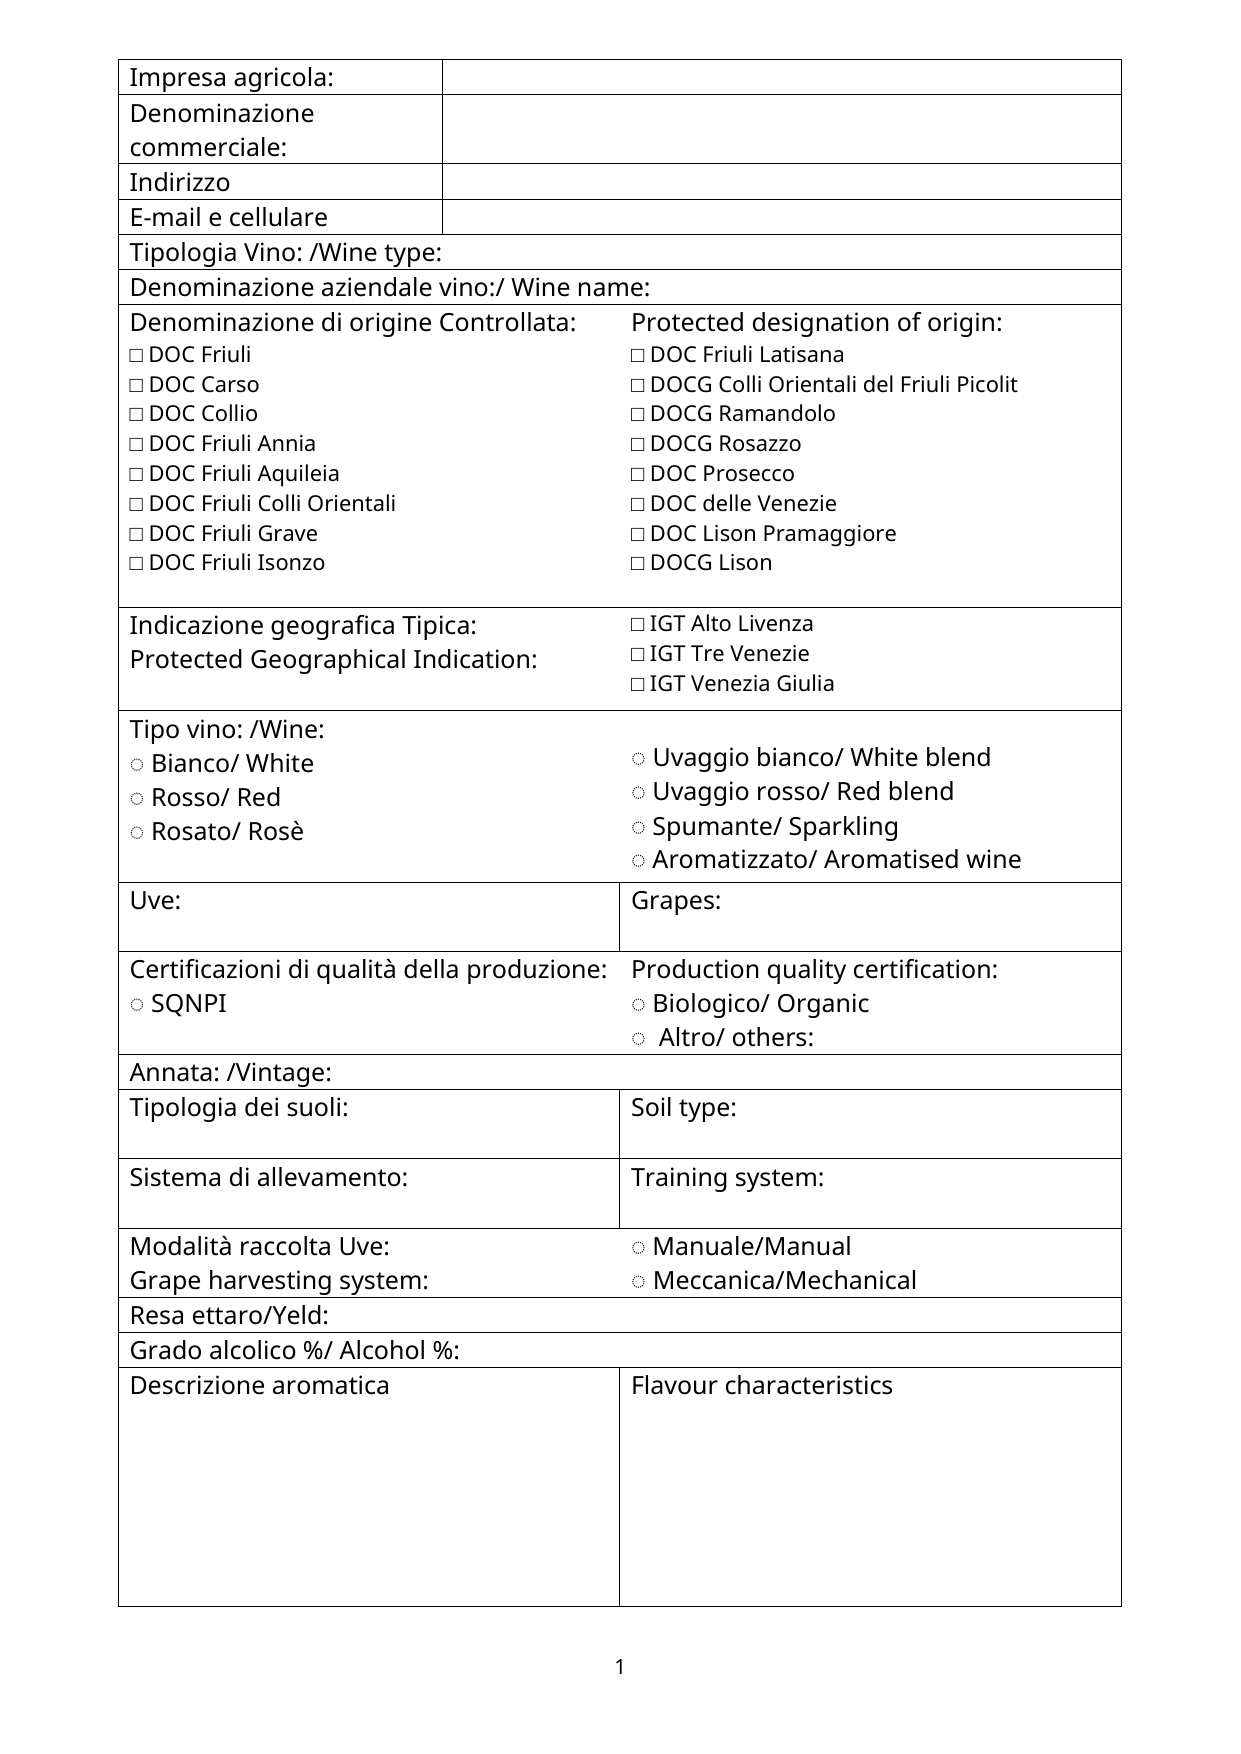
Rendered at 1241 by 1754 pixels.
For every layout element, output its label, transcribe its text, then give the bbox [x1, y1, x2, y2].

table_header Impresa agricola: [119, 60, 442, 94]
table_cell Tipo vino: /Wine: 󠅋 󠅋 Bianco/ White 󠅋 Rosso/ Red 󠅋 󠅋Rosato/ Rosè [119, 711, 619, 882]
table_cell 󠅋 Manuale/Manual 󠅋 Meccanica/Mechanical [620, 1229, 1121, 1297]
table_cell [443, 164, 1121, 198]
table_cell Denominazione di origine Controllata: □ DOC Friuli □ DOC Carso □ DOC Collio □ DOC Friuli Annia □ DOC Friuli Aquileia □ DOC Friuli Colli Orientali □ DOC Friuli Grave □ DOC Friuli Isonzo [119, 305, 619, 607]
table_cell Training system: [620, 1159, 1121, 1227]
table_cell [443, 95, 1121, 163]
table_cell Modalità raccolta Uve: Grape harvesting system: [119, 1229, 619, 1297]
table_cell □ IGT Alto Livenza □ IGT Tre Venezie □ IGT Venezia Giulia [620, 608, 1121, 710]
table_cell Indirizzo [119, 164, 442, 198]
table_cell Resa ettaro/Yeld: [119, 1298, 1121, 1332]
table_cell Sistema di allevamento: [119, 1159, 619, 1227]
table_cell E-mail e cellulare [119, 200, 442, 233]
table_cell Descrizione aromatica [119, 1368, 619, 1606]
table_cell [443, 200, 1121, 233]
table_cell Flavour characteristics [620, 1368, 1121, 1606]
table_cell Tipologia dei suoli: [119, 1090, 619, 1158]
table_cell Uve: [119, 883, 619, 951]
table_cell Soil type: [620, 1090, 1121, 1158]
table_cell Protected designation of origin: □ DOC Friuli Latisana □ DOCG Colli Orientali del Friuli Picolit □ DOCG Ramandolo □ DOCG Rosazzo □ DOC Prosecco □ DOC delle Venezie □ DOC Lison Pramaggiore □ DOCG Lison [620, 305, 1121, 607]
table_cell Indicazione geografica Tipica: Protected Geographical Indication: [119, 608, 619, 710]
table_cell 󠅋 󠅋Uvaggio bianco/ White blend 󠅋 Uvaggio rosso/ Red blend 󠅋 Spumante/ Sparkling 󠅋 Aromatizzato/ Aromatised wine [620, 711, 1121, 882]
table_cell Grado alcolico %/ Alcohol %: [119, 1333, 1121, 1367]
table_cell Production quality certification: 󠅋 Biologico/ Organic 󠅋 󠅋 Altro/ others: [620, 952, 1121, 1054]
table_cell Grapes: [620, 883, 1121, 951]
table_cell Denominazione commerciale: [119, 95, 442, 163]
table_cell Annata: /Vintage: [119, 1055, 1121, 1089]
table_header [443, 60, 1121, 94]
table_cell Tipologia Vino: /Wine type: [119, 235, 1121, 269]
table_cell Certificazioni di qualità della produzione: 󠅋 SQNPI [119, 952, 619, 1054]
table_cell Denominazione aziendale vino:/ Wine name: [119, 270, 1121, 304]
